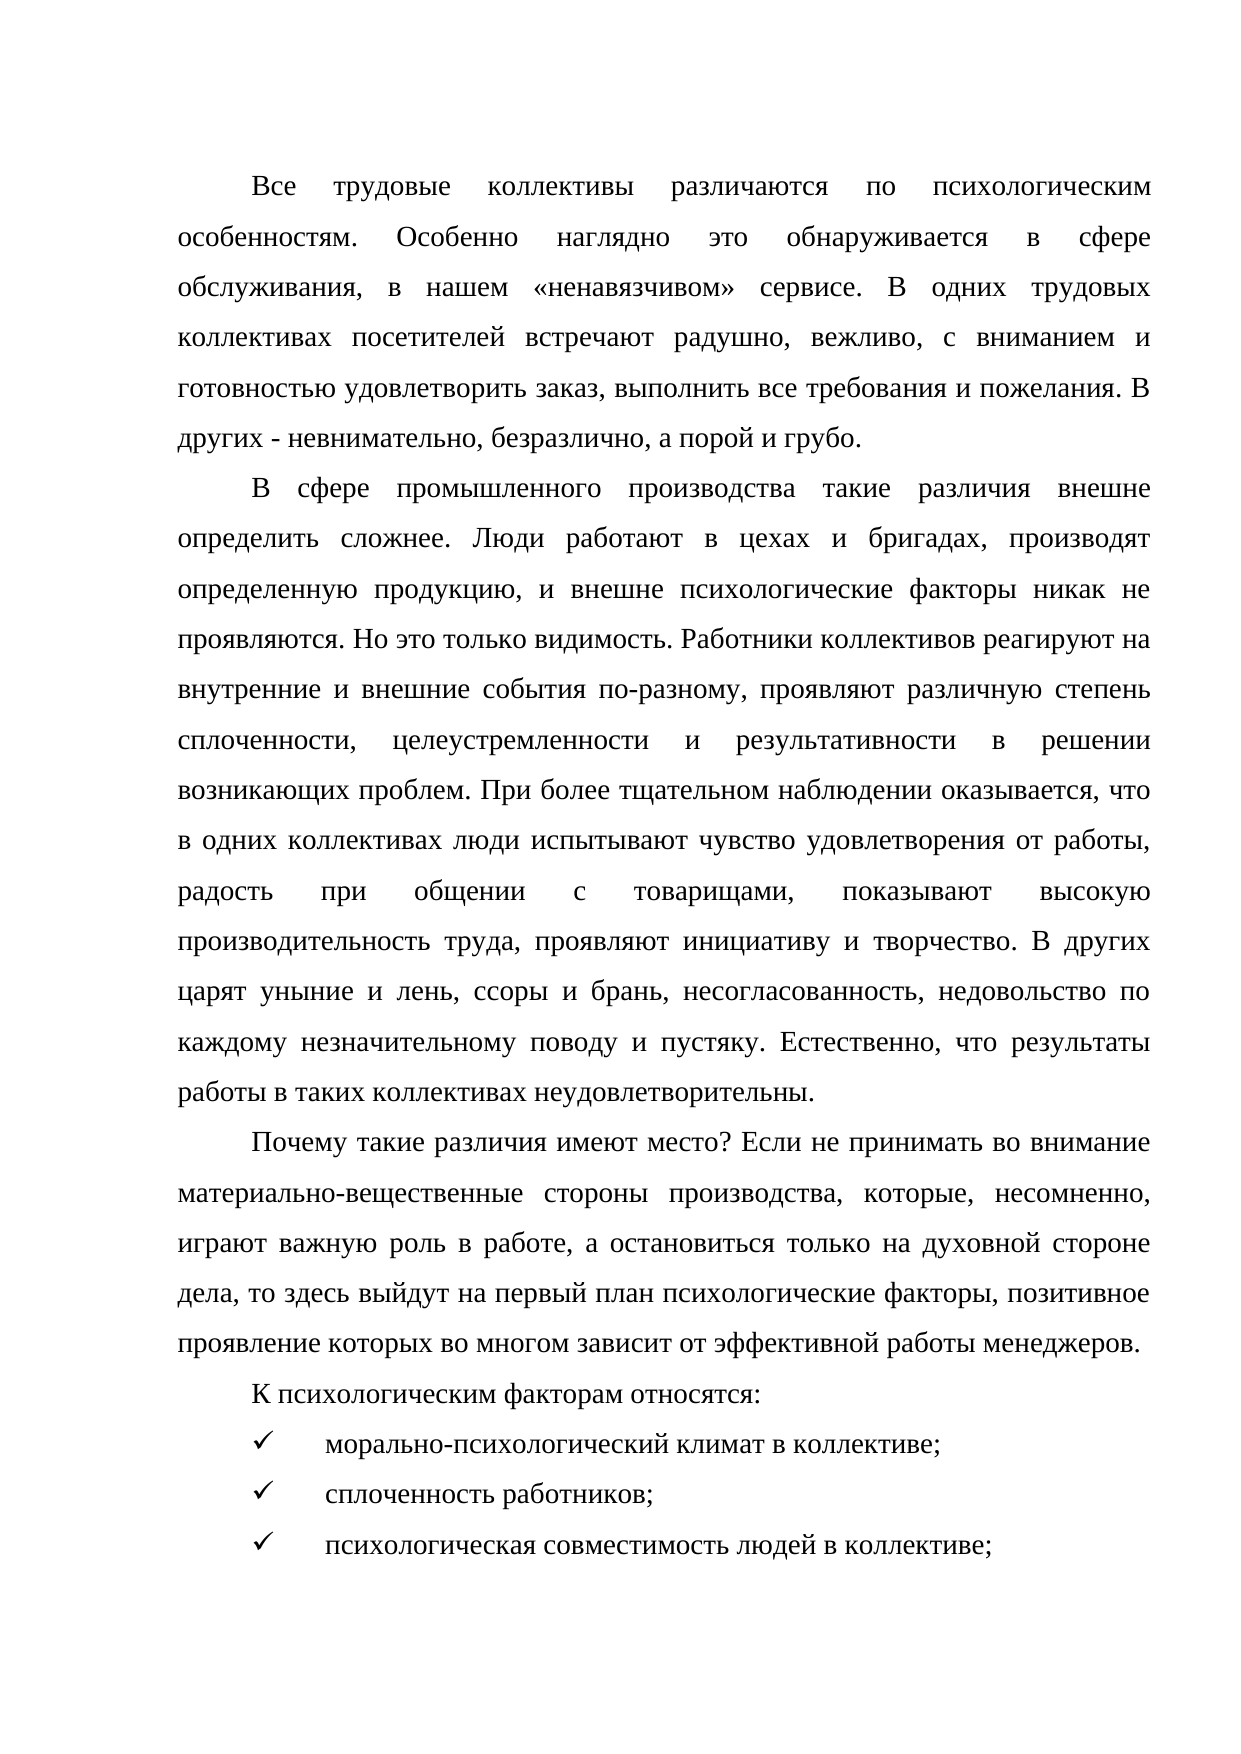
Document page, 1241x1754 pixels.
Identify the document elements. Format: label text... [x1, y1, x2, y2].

list психологическая совместимость людей в коллективе; [177, 1527, 1152, 1561]
text Почему такие различия имеют место? Если не принимать во внимание материально-вещественные стороны производства, которые, несомненно, играют важную роль в работе, а остановиться только на духовной стороне дела, то здесь выйдут на первый план психологические факторы, позитивное проявление которых во многом зависит от эффективной работы менеджеров. [177, 1124, 1152, 1359]
list сплоченность работников; [177, 1477, 1152, 1510]
text В сфере промышленного производства такие различия внешне определить сложнее. Люди работают в цехах и бригадах, производят определенную продукцию, и внешне психологические факторы никак не проявляются. Но это только видимость. Работники коллективов реагируют на внутренние и внешние события по-разному, проявляют различную степень сплоченности, целеустремленности и результативности в решении возникающих проблем. При более тщательном наблюдении оказывается, что в одних коллективах люди испытывают чувство удовлетворения от работы, радость при общении с товарищами, показывают высокую производительность труда, проявляют инициативу и творчество. В других царят уныние и лень, ссоры и брань, несогласованность, недовольство по каждому незначительному поводу и пустяку. Естественно, что результаты работы в таких коллективах неудовлетворительны. [177, 470, 1152, 1108]
text Все трудовые коллективы различаются по психологическим особенностям. Особенно наглядно это обнаруживается в сфере обслуживания, в нашем «ненавязчивом» сервисе. В одних трудовых коллективах посетителей встречают радушно, вежливо, с вниманием и готовностью удовлетворить заказ, выполнить все требования и пожелания. В других - невнимательно, безразлично, а порой и грубо. [177, 168, 1152, 453]
text К психологическим факторам относятся: [177, 1376, 1152, 1409]
list морально-психологический климат в коллективе; [177, 1426, 1152, 1460]
